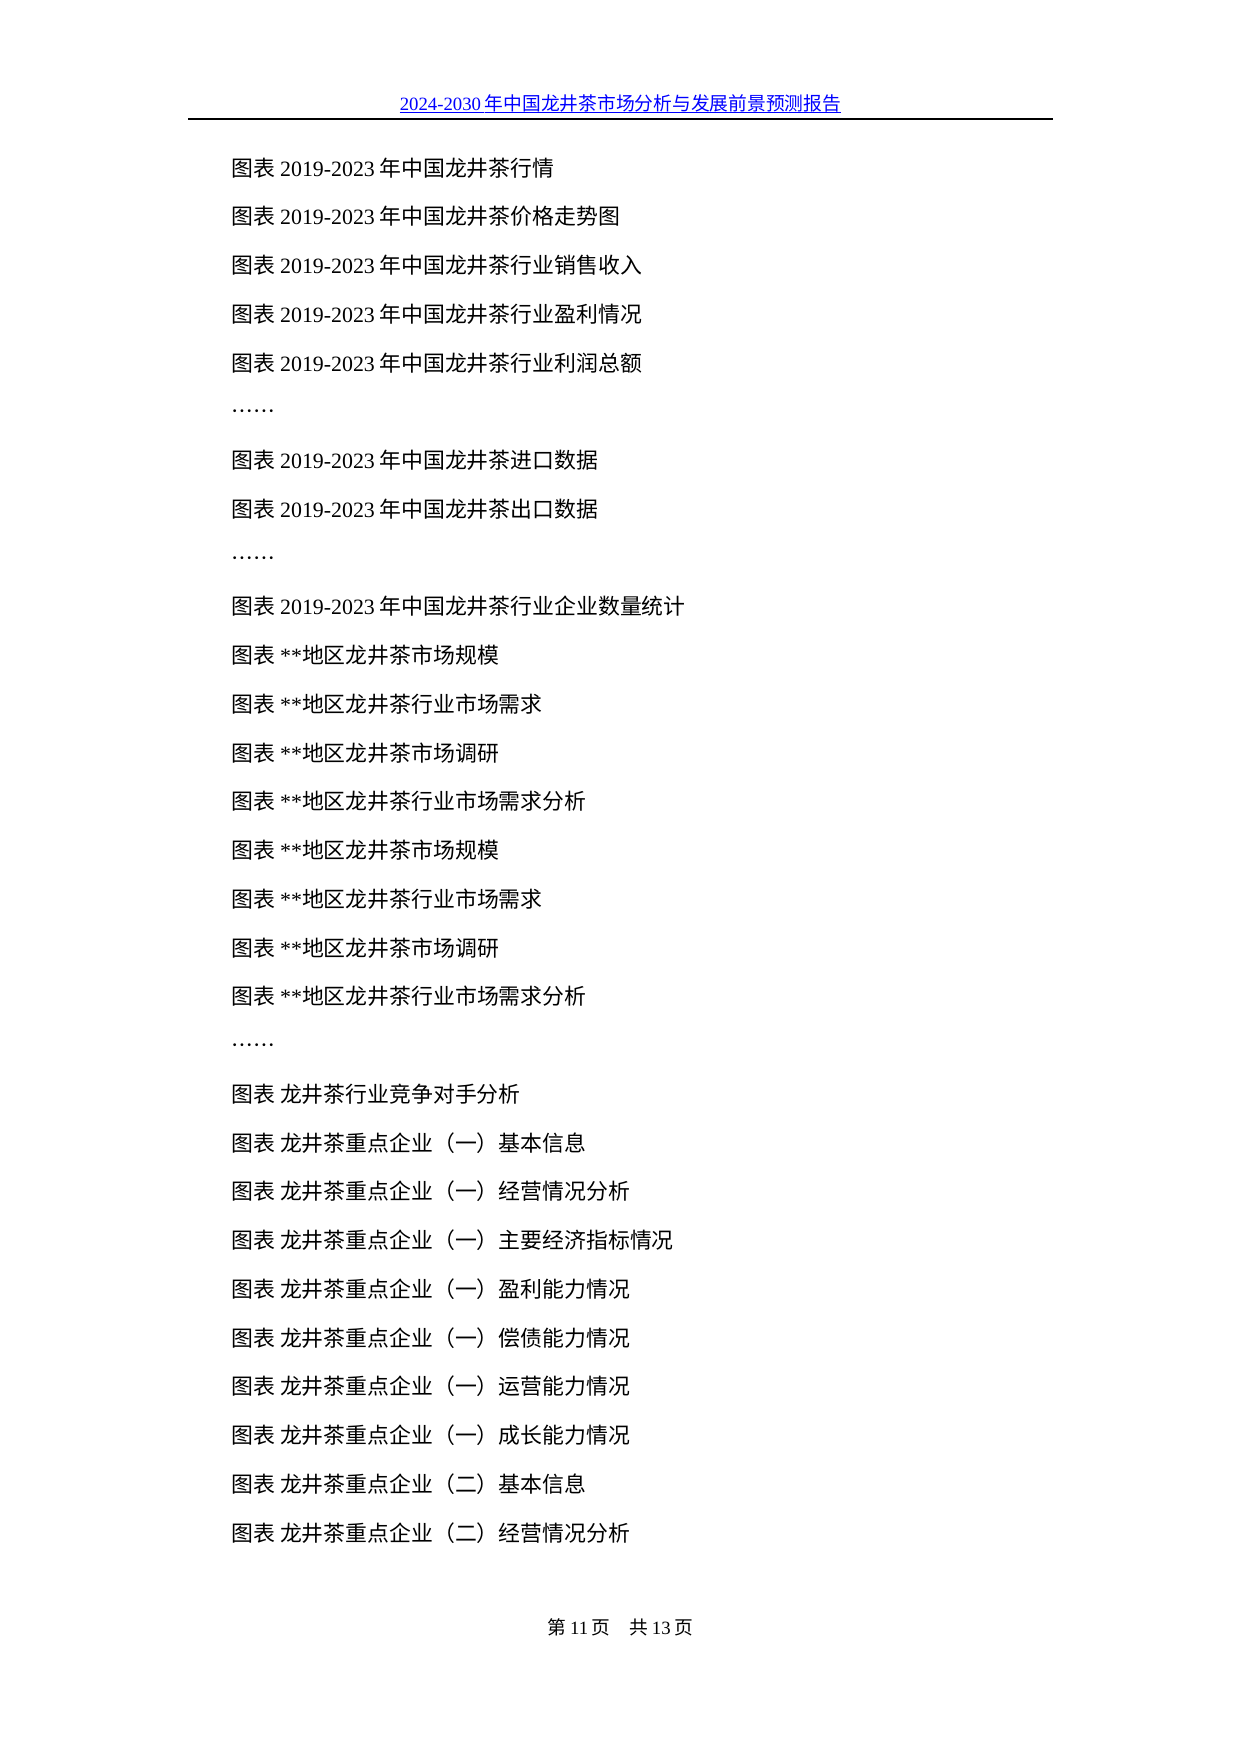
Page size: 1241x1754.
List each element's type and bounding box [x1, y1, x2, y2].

text [187, 150, 1053, 1548]
